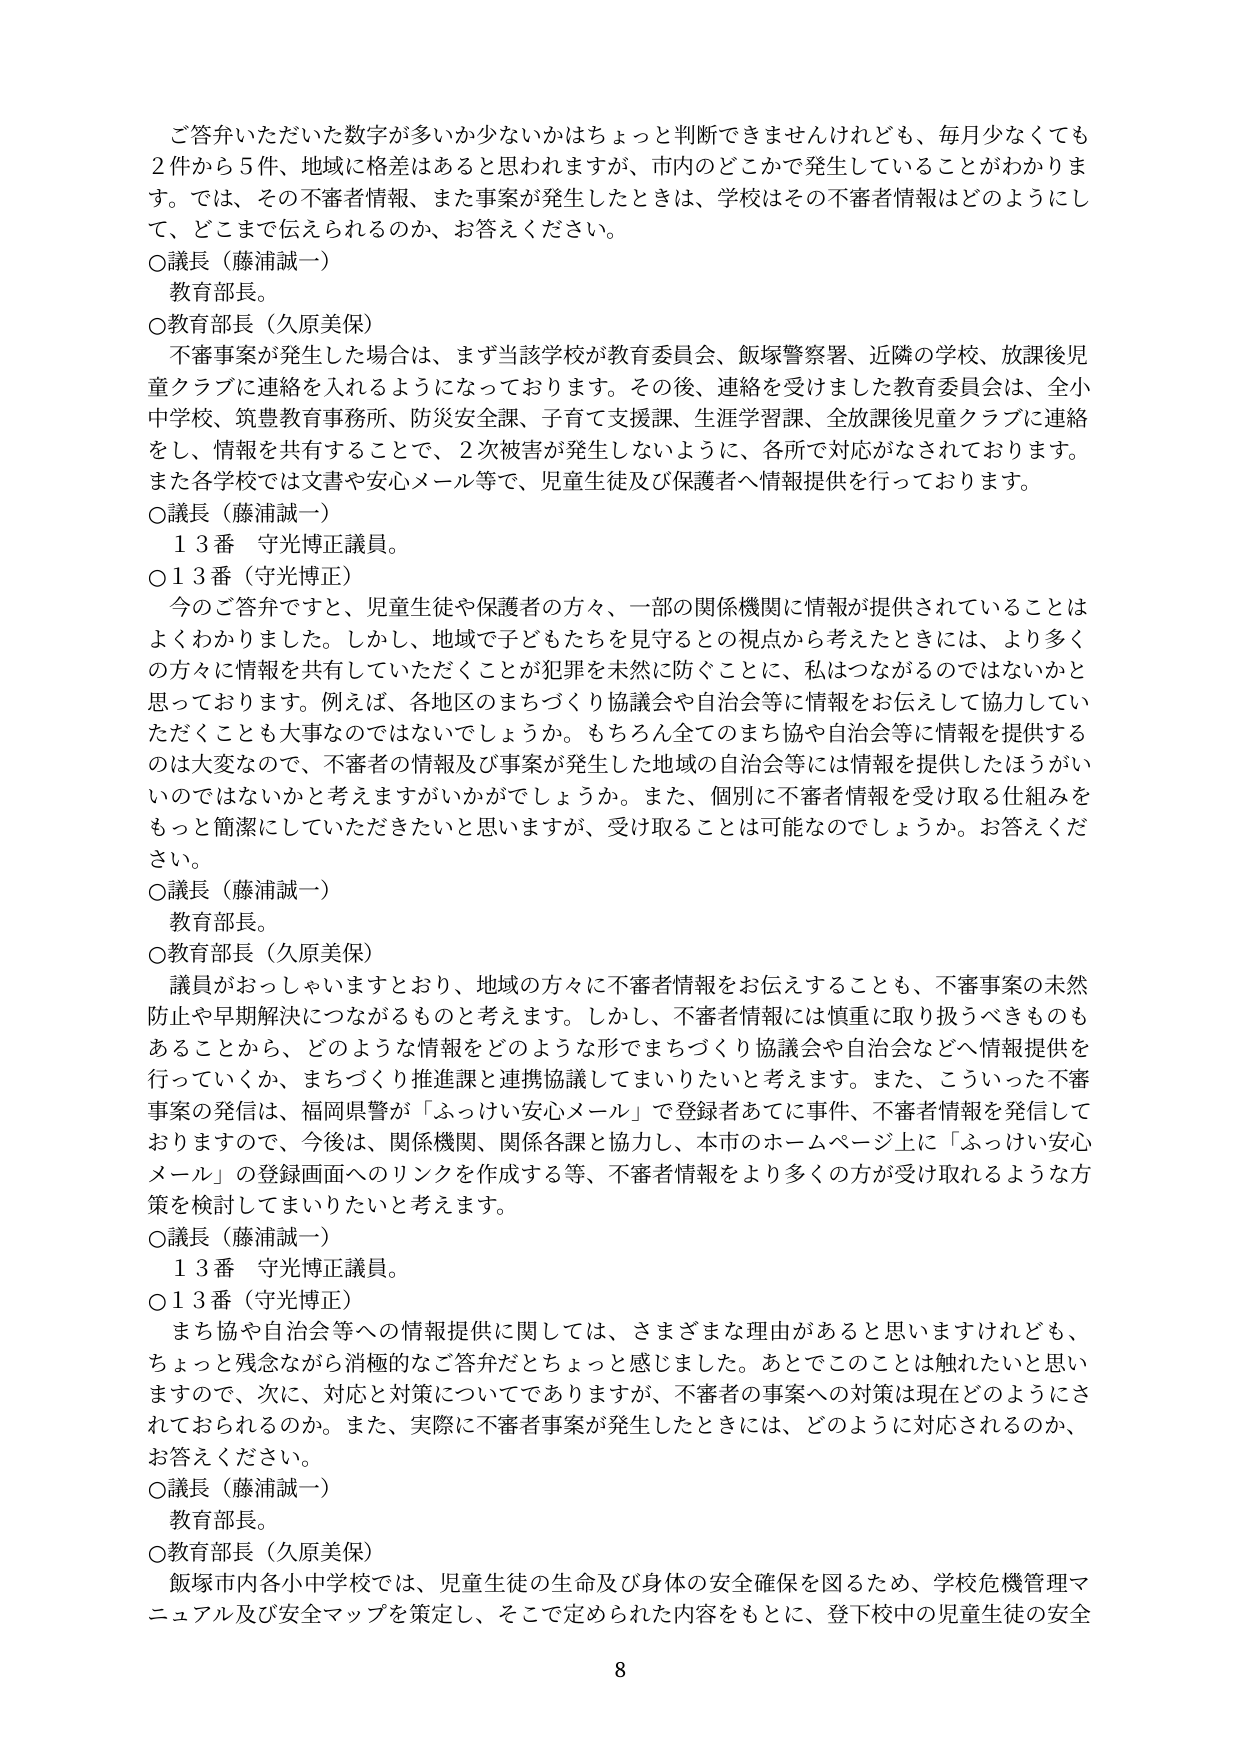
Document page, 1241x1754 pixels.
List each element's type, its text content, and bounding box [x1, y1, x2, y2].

text 教育部長。 [148, 905, 1092, 937]
text 教育部長。 [148, 276, 1092, 307]
text ○議長（藤浦誠一） [148, 496, 1092, 527]
text ○１３番（守光博正） [148, 1283, 1092, 1314]
text １３番 守光博正議員。 [148, 1251, 1092, 1283]
text ○議長（藤浦誠一） [148, 873, 1092, 905]
text ○議長（藤浦誠一） [148, 1472, 1092, 1503]
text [148, 1566, 1092, 1629]
text １３番 守光博正議員。 [148, 527, 1092, 559]
text 不審事案が発生した場合は、まず当該学校が教育委員会、飯塚警察署、近隣の学校、放課後児童クラブに連絡を入れるようになっております。その後、連絡を受けました教育委員会は、全小中学校、筑豊教育事務所、防災安全課、子育て支援課、生涯学習課、全放課後児童クラブに連絡をし、情報を共有することで、２次被害が発生しないように、各所で対応がなされております。また各学校では文書や安心メール等で、児童生徒及び保護者へ情報提供を行っております。 [148, 338, 1092, 496]
text まち協や自治会等への情報提供に関しては、さまざまな理由があると思いますけれども、ちょっと残念ながら消極的なご答弁だとちょっと感じました。あとでこのことは触れたいと思いますので、次に、対応と対策についてでありますが、不審者の事案への対策は現在どのようにされておられるのか。また、実際に不審者事案が発生したときには、どのように対応されるのか、お答えください。 [148, 1314, 1092, 1472]
text ○１３番（守光博正） [148, 559, 1092, 590]
text 今のご答弁ですと、児童生徒や保護者の方々、一部の関係機関に情報が提供されていることはよくわかりました。しかし、地域で子どもたちを見守るとの視点から考えたときには、より多くの方々に情報を共有していただくことが犯罪を未然に防ぐことに、私はつながるのではないかと思っております。例えば、各地区のまちづくり協議会や自治会等に情報をお伝えして協力していただくことも大事なのではないでしょうか。もちろん全てのまち協や自治会等に情報を提供するのは大変なので、不審者の情報及び事案が発生した地域の自治会等には情報を提供したほうがいいのではないかと考えますがいかがでしょうか。また、個別に不審者情報を受け取る仕組みをもっと簡潔にしていただきたいと思いますが、受け取ることは可能なのでしょうか。お答えください。 [148, 590, 1092, 873]
text ○教育部長（久原美保） [148, 307, 1092, 338]
text 議員がおっしゃいますとおり、地域の方々に不審者情報をお伝えすることも、不審事案の未然防止や早期解決につながるものと考えます。しかし、不審者情報には慎重に取り扱うべきものもあることから、どのような情報をどのような形でまちづくり協議会や自治会などへ情報提供を行っていくか、まちづくり推進課と連携協議してまいりたいと考えます。また、こういった不審事案の発信は、福岡県警が「ふっけい安心メール」で登録者あてに事件、不審者情報を発信しておりますので、今後は、関係機関、関係各課と協力し、本市のホームページ上に「ふっけい安心メール」の登録画面へのリンクを作成する等、不審者情報をより多くの方が受け取れるような方策を検討してまいりたいと考えます。 [148, 968, 1092, 1220]
text 教育部長。 [148, 1503, 1092, 1535]
text ○議長（藤浦誠一） [148, 1220, 1092, 1251]
text ○教育部長（久原美保） [148, 1535, 1092, 1566]
text ○教育部長（久原美保） [148, 937, 1092, 968]
text ○議長（藤浦誠一） [148, 244, 1092, 276]
text ご答弁いただいた数字が多いか少ないかはちょっと判断できませんけれども、毎月少なくても２件から５件、地域に格差はあると思われますが、市内のどこかで発生していることがわかります。では、その不審者情報、また事案が発生したときは、学校はその不審者情報はどのようにして、どこまで伝えられるのか、お答えください。 [148, 118, 1092, 244]
